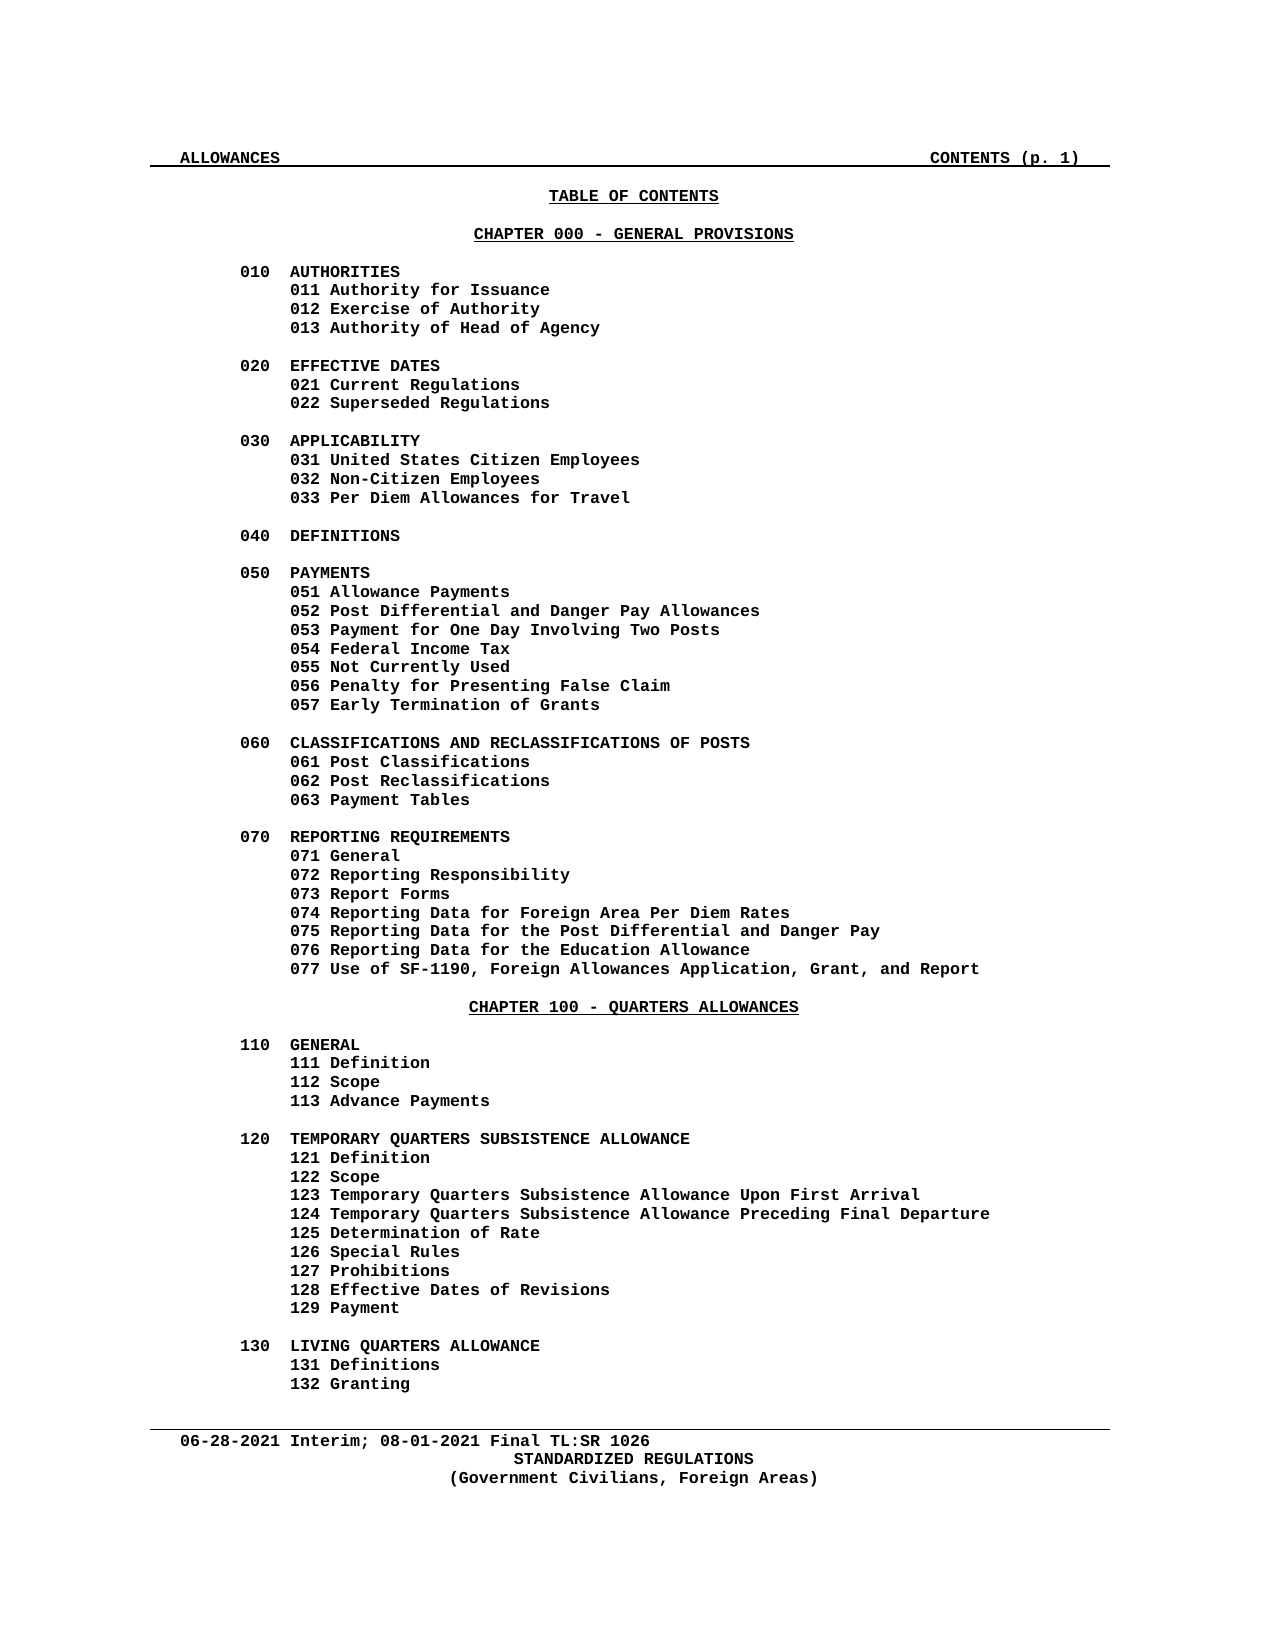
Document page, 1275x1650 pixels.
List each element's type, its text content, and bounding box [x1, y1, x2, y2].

text 127 Prohibitions [150, 1262, 1117, 1281]
text 040 DEFINITIONS [150, 527, 1117, 546]
text 021 Current Regulations [150, 376, 1117, 395]
text 020 EFFECTIVE DATES [150, 357, 1117, 376]
text 031 United States Citizen Employees [150, 452, 1117, 471]
text 112 Scope [150, 1074, 1117, 1093]
text 123 Temporary Quarters Subsistence Allowance Upon First Arrival [150, 1187, 1117, 1206]
text 052 Post Differential and Danger Pay Allowances [150, 602, 1117, 621]
text 013 Authority of Head of Agency [150, 320, 1117, 338]
text 077 Use of SF-1190, Foreign Allowances Application, Grant, and Report [150, 961, 1117, 979]
text 125 Determination of Rate [150, 1225, 1117, 1243]
text 051 Allowance Payments [150, 584, 1117, 602]
text 054 Federal Income Tax [150, 640, 1117, 659]
text 075 Reporting Data for the Post Differential and Danger Pay [150, 923, 1117, 942]
text 129 Payment [150, 1300, 1117, 1319]
text 072 Reporting Responsibility [150, 866, 1117, 885]
text 126 Special Rules [150, 1243, 1117, 1262]
text 076 Reporting Data for the Education Allowance [150, 942, 1117, 961]
text 062 Post Reclassifications [150, 772, 1117, 791]
text 012 Exercise of Authority [150, 301, 1117, 320]
text 131 Definitions [150, 1357, 1117, 1376]
text 033 Per Diem Allowances for Travel [150, 489, 1117, 508]
text 074 Reporting Data for Foreign Area Per Diem Rates [150, 904, 1117, 923]
text (Government Civilians, Foreign Areas) [150, 1470, 1117, 1489]
text 032 Non-Citizen Employees [150, 471, 1117, 489]
text 056 Penalty for Presenting False Claim [150, 678, 1117, 697]
text ALLOWANCES CONTENTS (p. 1) [150, 150, 1117, 169]
text 124 Temporary Quarters Subsistence Allowance Preceding Final Departure [150, 1206, 1117, 1225]
text 06-28-2021 Interim; 08-01-2021 Final TL:SR 1026 [150, 1432, 1117, 1451]
text CHAPTER 000 - GENERAL PROVISIONS [150, 225, 1117, 244]
text 073 Report Forms [150, 885, 1117, 904]
text 120 TEMPORARY QUARTERS SUBSISTENCE ALLOWANCE [150, 1130, 1117, 1149]
text 063 Payment Tables [150, 791, 1117, 810]
text TABLE OF CONTENTS [150, 188, 1117, 207]
text 122 Scope [150, 1168, 1117, 1187]
text 132 Granting [150, 1376, 1117, 1394]
text 053 Payment for One Day Involving Two Posts [150, 621, 1117, 640]
text 010 AUTHORITIES [150, 263, 1117, 282]
text STANDARDIZED REGULATIONS [150, 1451, 1117, 1470]
text 055 Not Currently Used [150, 659, 1117, 678]
text 057 Early Termination of Grants [150, 697, 1117, 716]
text 022 Superseded Regulations [150, 395, 1117, 414]
text 111 Definition [150, 1055, 1117, 1074]
text 050 PAYMENTS [150, 565, 1117, 584]
text 070 REPORTING REQUIREMENTS [150, 829, 1117, 848]
text 121 Definition [150, 1149, 1117, 1168]
text 113 Advance Payments [150, 1093, 1117, 1112]
text 071 General [150, 848, 1117, 866]
text 130 LIVING QUARTERS ALLOWANCE [150, 1338, 1117, 1357]
text 128 Effective Dates of Revisions [150, 1281, 1117, 1300]
text 060 CLASSIFICATIONS AND RECLASSIFICATIONS OF POSTS [150, 734, 1117, 753]
text 061 Post Classifications [150, 753, 1117, 772]
text 110 GENERAL [150, 1036, 1117, 1055]
text CHAPTER 100 - QUARTERS ALLOWANCES [150, 998, 1117, 1017]
text 030 APPLICABILITY [150, 433, 1117, 452]
text 011 Authority for Issuance [150, 282, 1117, 301]
